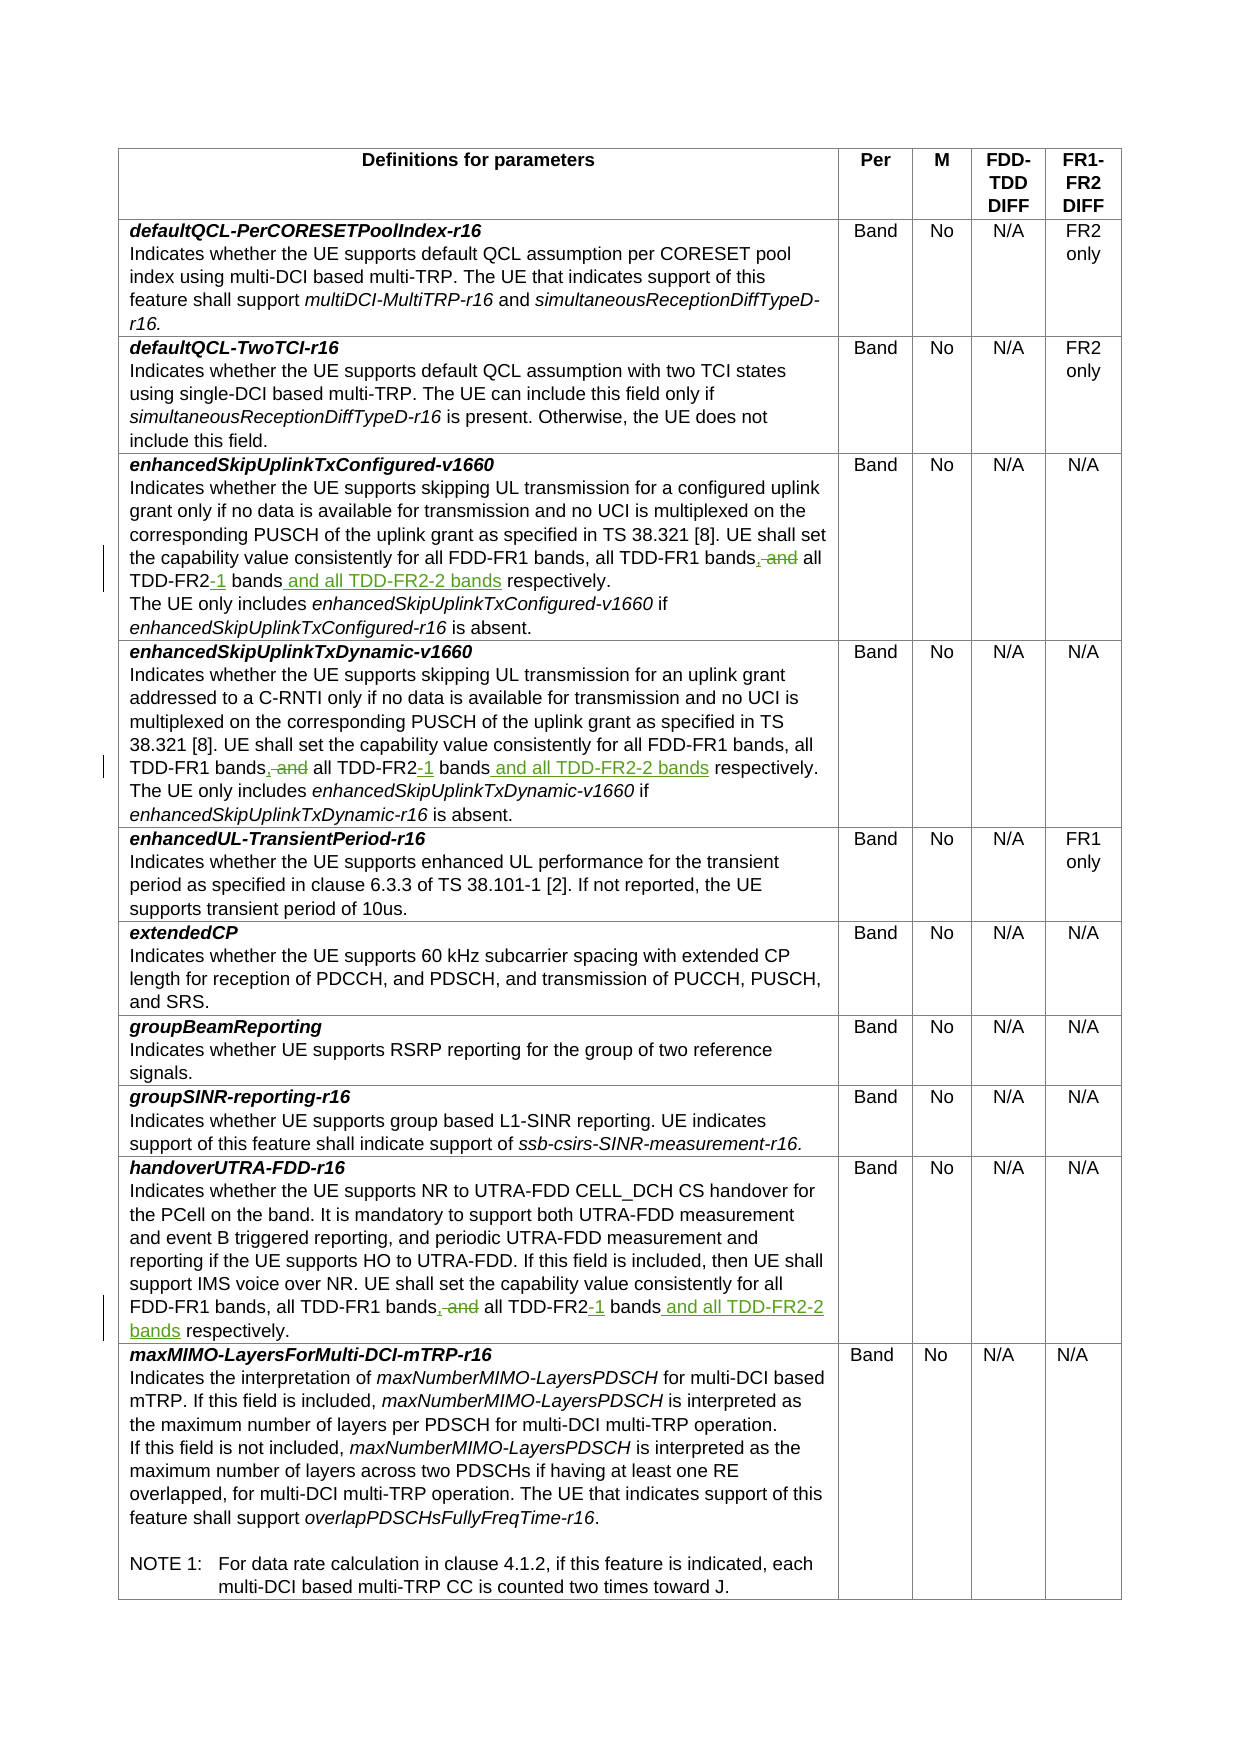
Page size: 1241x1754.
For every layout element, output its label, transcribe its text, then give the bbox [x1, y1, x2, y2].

table_cell N/A [972, 1344, 1045, 1599]
table_cell enhancedUL-TransientPeriod-r16 Indicates whether the UE supports enhanced UL performance for the transient period as specified in clause 6.3.3 of TS 38.101-1 [2]. If not reported, the UE supports transient period of 10us. [119, 828, 838, 921]
table_cell No [913, 641, 971, 827]
table_cell No [913, 1016, 971, 1085]
table_cell FR1 only [1046, 828, 1121, 921]
table_cell Band [839, 1157, 912, 1343]
table_cell N/A [1046, 1157, 1121, 1343]
table_cell N/A [1046, 1086, 1121, 1156]
table_cell extendedCP Indicates whether the UE supports 60 kHz subcarrier spacing with extended CP length for reception of PDCCH, and PDSCH, and transmission of PUCCH, PUSCH, and SRS. [119, 922, 838, 1014]
table_cell N/A [972, 1016, 1045, 1085]
table_cell Band [839, 641, 912, 827]
table_cell No [913, 922, 971, 1014]
table_cell No [913, 1157, 971, 1343]
table_header FDD-TDD DIFF [972, 149, 1045, 218]
table_cell N/A [1046, 1016, 1121, 1085]
table_cell Band [839, 1344, 912, 1599]
table_cell Band [839, 1086, 912, 1156]
table_cell No [913, 1086, 971, 1156]
table_header FR1-FR2 DIFF [1046, 149, 1121, 218]
table_cell Band [839, 337, 912, 453]
table_cell Band [839, 828, 912, 921]
table_cell defaultQCL-TwoTCI-r16 Indicates whether the UE supports default QCL assumption with two TCI states using single-DCI based multi-TRP. The UE can include this field only if simultaneousReceptionDiffTypeD-r16 is present. Otherwise, the UE does not include this field. [119, 337, 838, 453]
table_cell N/A [1046, 1344, 1121, 1599]
table_cell N/A [1046, 641, 1121, 827]
table_cell No [913, 1344, 971, 1599]
table_cell FR2 only [1046, 337, 1121, 453]
table_header Per [839, 149, 912, 218]
table_cell N/A [972, 337, 1045, 453]
table_cell FR2 only [1046, 220, 1121, 336]
table_cell N/A [972, 220, 1045, 336]
table_cell N/A [1046, 454, 1121, 640]
table_cell handoverUTRA-FDD-r16 Indicates whether the UE supports NR to UTRA-FDD CELL_DCH CS handover for the PCell on the band. It is mandatory to support both UTRA-FDD measurement and event B triggered reporting, and periodic UTRA-FDD measurement and reporting if the UE supports HO to UTRA-FDD. If this field is included, then UE shall support IMS voice over NR. UE shall set the capability value consistently for all FDD-FR1 bands, all TDD-FR1 bands all TDD-FR2 bands respectively. [119, 1157, 838, 1343]
table_cell N/A [972, 454, 1045, 640]
table_cell No [913, 337, 971, 453]
table_cell N/A [972, 641, 1045, 827]
table_cell enhancedSkipUplinkTxDynamic-v1660 Indicates whether the UE supports skipping UL transmission for an uplink grant addressed to a C-RNTI only if no data is available for transmission and no UCI is multiplexed on the corresponding PUSCH of the uplink grant as specified in TS 38.321 [8]. UE shall set the capability value consistently for all FDD-FR1 bands, all TDD-FR1 bands all TDD-FR2 bands respectively. The UE only includes enhancedSkipUplinkTxDynamic-v1660 if enhancedSkipUplinkTxDynamic-r16 is absent. [119, 641, 838, 827]
table_cell enhancedSkipUplinkTxConfigured-v1660 Indicates whether the UE supports skipping UL transmission for a configured uplink grant only if no data is available for transmission and no UCI is multiplexed on the corresponding PUSCH of the uplink grant as specified in TS 38.321 [8]. UE shall set the capability value consistently for all FDD-FR1 bands, all TDD-FR1 bands all TDD-FR2 bands respectively. The UE only includes enhancedSkipUplinkTxConfigured-v1660 if enhancedSkipUplinkTxConfigured-r16 is absent. [119, 454, 838, 640]
table_cell Band [839, 1016, 912, 1085]
table_cell N/A [972, 1086, 1045, 1156]
table_header M [913, 149, 971, 218]
table_cell No [913, 454, 971, 640]
table_cell N/A [972, 1157, 1045, 1343]
table_cell groupSINR-reporting-r16 Indicates whether UE supports group based L1-SINR reporting. UE indicates support of this feature shall indicate support of ssb-csirs-SINR-measurement-r16. [119, 1086, 838, 1156]
table_cell No [913, 828, 971, 921]
table_cell No [913, 220, 971, 336]
table_cell N/A [972, 828, 1045, 921]
table_cell defaultQCL-PerCORESETPoolIndex-r16 Indicates whether the UE supports default QCL assumption per CORESET pool index using multi-DCI based multi-TRP. The UE that indicates support of this feature shall support multiDCI-MultiTRP-r16 and simultaneousReceptionDiffTypeD-r16. [119, 220, 838, 336]
table_cell maxMIMO-LayersForMulti-DCI-mTRP-r16 Indicates the interpretation of maxNumberMIMO-LayersPDSCH for multi-DCI based mTRP. If this field is included, maxNumberMIMO-LayersPDSCH is interpreted as the maximum number of layers per PDSCH for multi-DCI multi-TRP operation. If this field is not included, maxNumberMIMO-LayersPDSCH is interpreted as the maximum number of layers across two PDSCHs if having at least one RE overlapped, for multi-DCI multi-TRP operation. The UE that indicates support of this feature shall support overlapPDSCHsFullyFreqTime-r16. NOTE 1: For data rate calculation in clause 4.1.2, if this feature is indicated, each multi-DCI based multi-TRP CC is counted two times toward J. [119, 1344, 838, 1599]
table_cell N/A [1046, 922, 1121, 1014]
table_cell N/A [972, 922, 1045, 1014]
table_cell Band [839, 454, 912, 640]
table_cell Band [839, 922, 912, 1014]
table_header Definitions for parameters [119, 149, 838, 218]
table_cell Band [839, 220, 912, 336]
table_cell groupBeamReporting Indicates whether UE supports RSRP reporting for the group of two reference signals. [119, 1016, 838, 1085]
